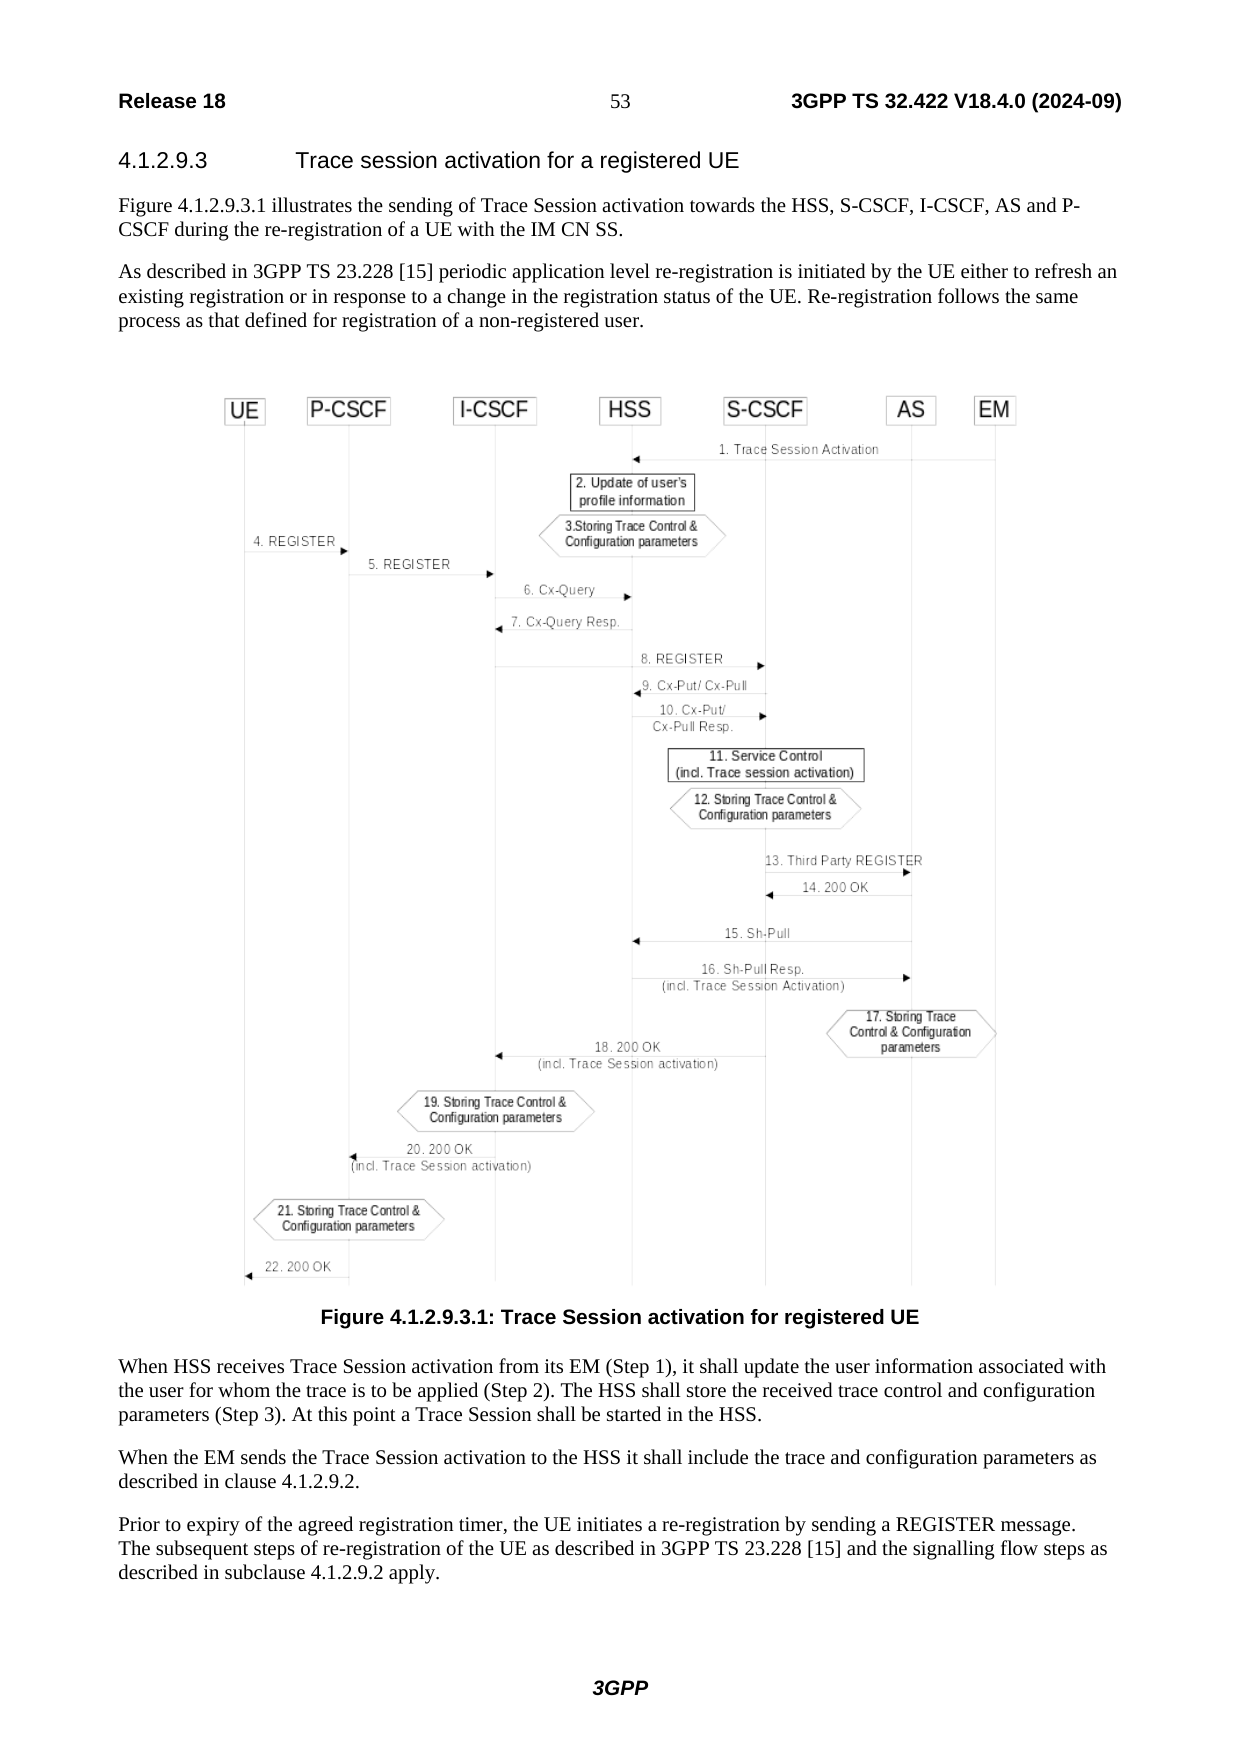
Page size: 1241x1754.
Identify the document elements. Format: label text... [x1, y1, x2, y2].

text As described in 3GPP TS 23.228 [15] periodic application level re-registration is initiated by the UE either to refresh an existing registration or in response to a change in the registration status of the UE. Re-registration follows the same process as that defined for registration of a non-registered user. [118, 259, 1122, 332]
text Prior to expiry of the agreed registration timer, the UE initiates a re-registration by sending a REGISTER message. The subsequent steps of re-registration of the UE as described in 3GPP TS 23.228 [15] and the signalling flow steps as described in subclause 4.1.2.9.2 apply. [118, 1512, 1122, 1584]
text Figure 4.1.2.9.3.1: Trace Session activation for registered UE [118, 1305, 1122, 1329]
text When the EM sends the Trace Session activation to the HSS it shall include the trace and configuration parameters as described in clause 4.1.2.9.2. [118, 1445, 1122, 1493]
subtitle 4.1.2.9.3 Trace session activation for a registered UE [118, 147, 1122, 174]
text When HSS receives Trace Session activation from its EM (Step 1), it shall update the user information associated with the user for whom the trace is to be applied (Step 2). The HSS shall store the received trace control and configuration parameters (Step 3). At this point a Trace Session shall be started in the HSS. [118, 1354, 1122, 1426]
text Figure 4.1.2.9.3.1 illustrates the sending of Trace Session activation towards the HSS, S-CSCF, I-CSCF, AS and P-CSCF during the re-registration of a UE with the IM CN SS. [118, 193, 1122, 241]
